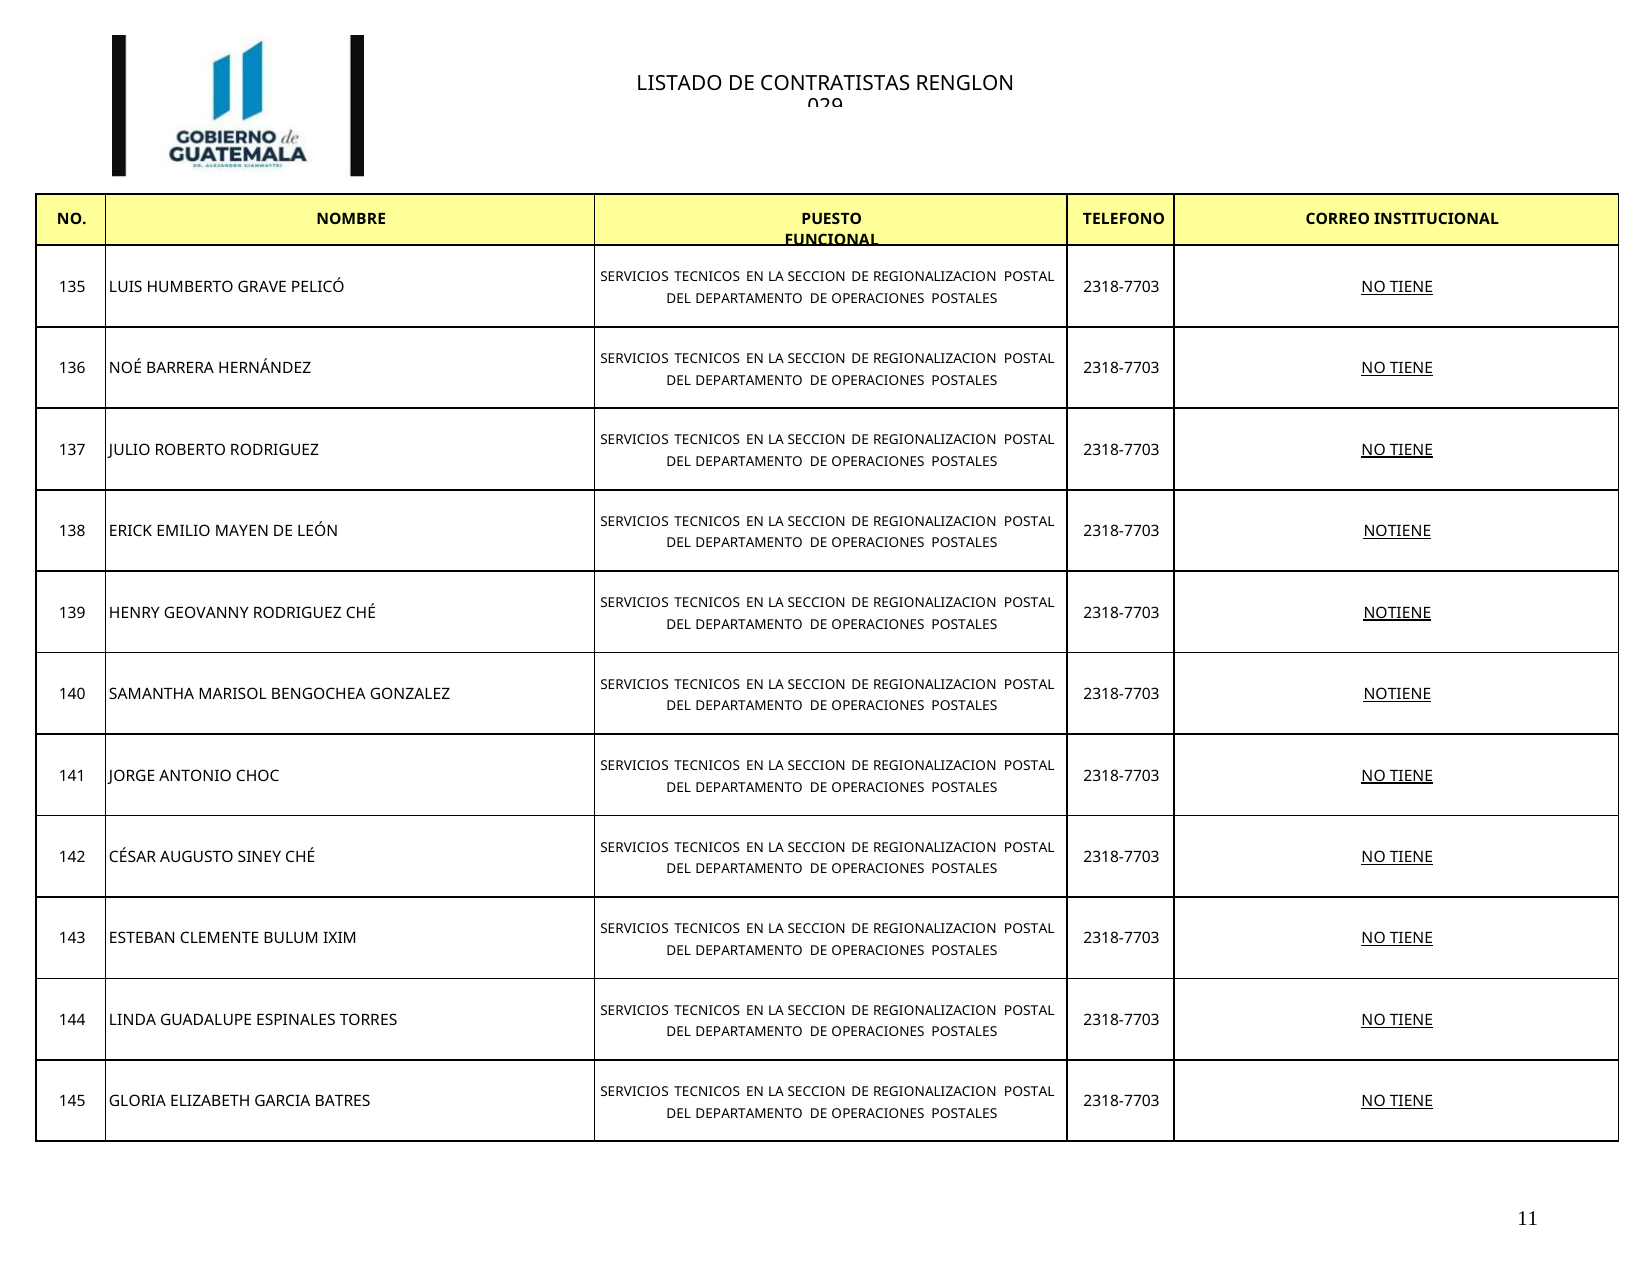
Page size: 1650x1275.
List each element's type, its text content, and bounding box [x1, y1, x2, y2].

table_cell 2318-7703 [1068, 328, 1173, 407]
table_cell GLORIA ELIZABETH GARCIA BATRES [106, 1061, 594, 1140]
table_cell SERVICIOS TECNICOS EN LA SECCION DE REGIONALIZACION POSTAL DEL DEPARTAMENTO DE OPERACIONES POSTALES [595, 653, 1066, 733]
table_cell 2318-7703 [1068, 653, 1173, 733]
picture [112, 35, 364, 178]
table_cell 2318-7703 [1068, 246, 1173, 326]
table_cell NO TIENE [1175, 328, 1618, 407]
table_cell LUIS HUMBERTO GRAVE PELICÓ [106, 246, 594, 326]
table_cell 142 [37, 816, 105, 896]
table_cell NO TIENE [1175, 979, 1618, 1059]
table_cell CÉSAR AUGUSTO SINEY CHÉ [106, 816, 594, 896]
table_cell 2318-7703 [1068, 735, 1173, 814]
table_cell SERVICIOS TECNICOS EN LA SECCION DE REGIONALIZACION POSTAL DEL DEPARTAMENTO DE OPERACIONES POSTALES [595, 816, 1066, 896]
table_cell ESTEBAN CLEMENTE BULUM IXIM [106, 898, 594, 977]
table_cell SERVICIOS TECNICOS EN LA SECCION DE REGIONALIZACION POSTAL DEL DEPARTAMENTO DE OPERACIONES POSTALES [595, 735, 1066, 814]
table_cell SERVICIOS TECNICOS EN LA SECCION DE REGIONALIZACION POSTAL DEL DEPARTAMENTO DE OPERACIONES POSTALES [595, 979, 1066, 1059]
table_cell 143 [37, 898, 105, 977]
table_header TELEFONO [1068, 195, 1173, 244]
table_cell 137 [37, 409, 105, 489]
table_cell NOTIENE [1175, 491, 1618, 570]
table_cell SERVICIOS TECNICOS EN LA SECCION DE REGIONALIZACION POSTAL DEL DEPARTAMENTO DE OPERACIONES POSTALES [595, 491, 1066, 570]
table_cell 141 [37, 735, 105, 814]
table_cell NOTIENE [1175, 572, 1618, 652]
table_cell 2318-7703 [1068, 979, 1173, 1059]
table_cell SERVICIOS TECNICOS EN LA SECCION DE REGIONALIZACION POSTAL DEL DEPARTAMENTO DE OPERACIONES POSTALES [595, 898, 1066, 977]
table_cell HENRY GEOVANNY RODRIGUEZ CHÉ [106, 572, 594, 652]
table_cell 135 [37, 246, 105, 326]
table_cell 2318-7703 [1068, 491, 1173, 570]
table_cell NO TIENE [1175, 1061, 1618, 1140]
table_cell SERVICIOS TECNICOS EN LA SECCION DE REGIONALIZACION POSTAL DEL DEPARTAMENTO DE OPERACIONES POSTALES [595, 328, 1066, 407]
table_cell LINDA GUADALUPE ESPINALES TORRES [106, 979, 594, 1059]
table_cell NO TIENE [1175, 816, 1618, 896]
table_cell 2318-7703 [1068, 898, 1173, 977]
table_cell 140 [37, 653, 105, 733]
table_header NOMBRE [106, 195, 594, 244]
table_cell NO TIENE [1175, 246, 1618, 326]
table_cell 138 [37, 491, 105, 570]
table_header CORREO INSTITUCIONAL [1175, 195, 1618, 244]
table_header PUESTO FUNCIONAL [595, 195, 1066, 244]
table_cell 136 [37, 328, 105, 407]
table_cell 144 [37, 979, 105, 1059]
table_cell NO TIENE [1175, 735, 1618, 814]
table_cell SERVICIOS TECNICOS EN LA SECCION DE REGIONALIZACION POSTAL DEL DEPARTAMENTO DE OPERACIONES POSTALES [595, 246, 1066, 326]
table_cell SERVICIOS TECNICOS EN LA SECCION DE REGIONALIZACION POSTAL DEL DEPARTAMENTO DE OPERACIONES POSTALES [595, 1061, 1066, 1140]
table_cell SERVICIOS TECNICOS EN LA SECCION DE REGIONALIZACION POSTAL DEL DEPARTAMENTO DE OPERACIONES POSTALES [595, 409, 1066, 489]
table_cell NOTIENE [1175, 653, 1618, 733]
table_cell ERICK EMILIO MAYEN DE LEÓN [106, 491, 594, 570]
table_cell SAMANTHA MARISOL BENGOCHEA GONZALEZ [106, 653, 594, 733]
table_cell 145 [37, 1061, 105, 1140]
table_cell 139 [37, 572, 105, 652]
table_cell 2318-7703 [1068, 409, 1173, 489]
table_cell NO TIENE [1175, 898, 1618, 977]
table_cell 2318-7703 [1068, 1061, 1173, 1140]
table_cell JORGE ANTONIO CHOC [106, 735, 594, 814]
table_cell 2318-7703 [1068, 572, 1173, 652]
table_cell 2318-7703 [1068, 816, 1173, 896]
table_cell SERVICIOS TECNICOS EN LA SECCION DE REGIONALIZACION POSTAL DEL DEPARTAMENTO DE OPERACIONES POSTALES [595, 572, 1066, 652]
table_cell JULIO ROBERTO RODRIGUEZ [106, 409, 594, 489]
table_cell NOÉ BARRERA HERNÁNDEZ [106, 328, 594, 407]
table_header NO. [37, 195, 105, 244]
table_cell NO TIENE [1175, 409, 1618, 489]
